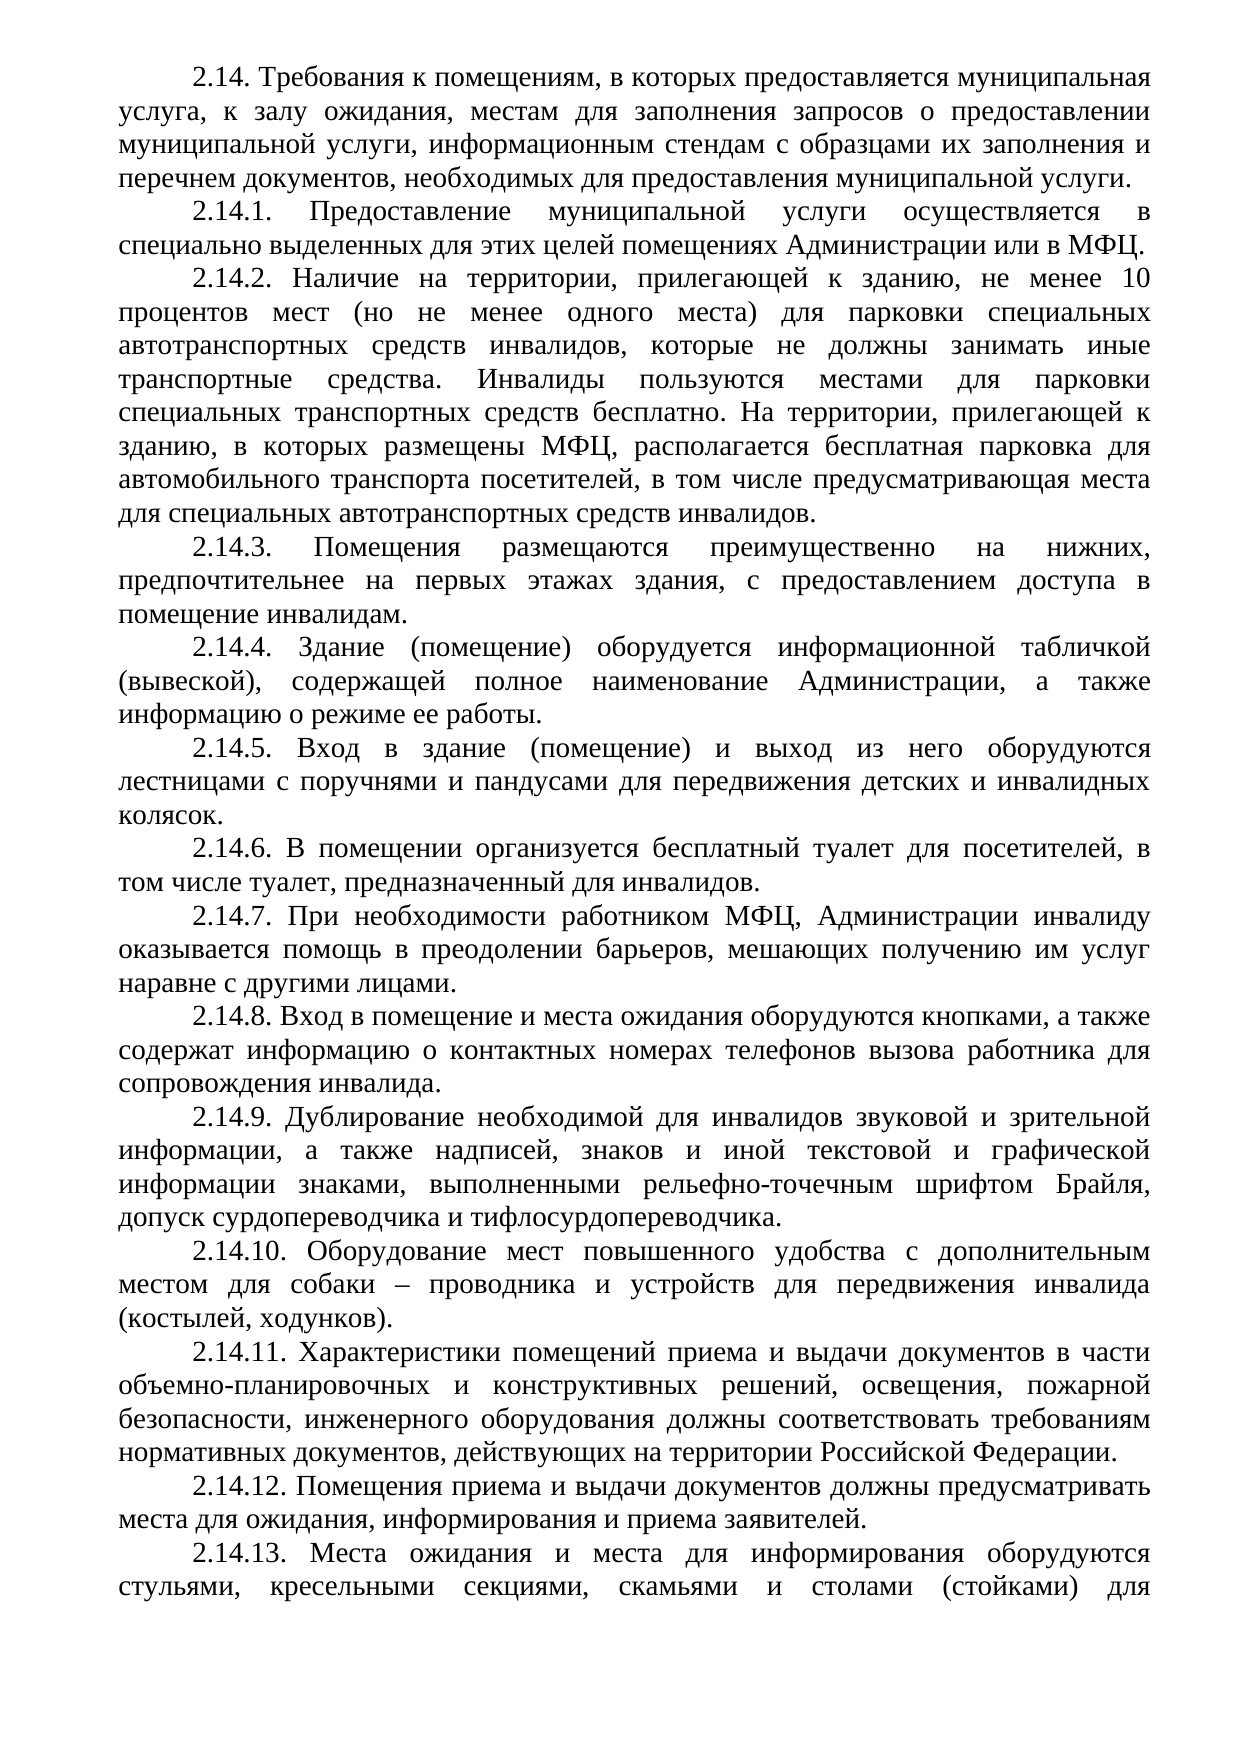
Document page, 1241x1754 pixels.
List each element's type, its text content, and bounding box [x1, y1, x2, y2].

text 2.14.2. Наличие на территории, прилегающей к зданию, не менее 10 процентов мест (но не менее одного места) для парковки специальных автотранспортных средств инвалидов, которые не должны занимать иные транспортные средства. Инвалиды пользуются местами для парковки специальных транспортных средств бесплатно. На территории, прилегающей к зданию, в которых размещены МФЦ, располагается бесплатная парковка для автомобильного транспорта посетителей, в том числе предусматривающая места для специальных автотранспортных средств инвалидов. [118, 260, 1152, 529]
text 2.14.10. Оборудование мест повышенного удобства с дополнительным местом для собаки – проводника и устройств для передвижения инвалида (костылей, ходунков). [118, 1233, 1152, 1334]
text 2.14. Требования к помещениям, в которых предоставляется муниципальная услуга, к залу ожидания, местам для заполнения запросов о предоставлении муниципальной услуги, информационным стендам с образцами их заполнения и перечнем документов, необходимых для предоставления муниципальной услуги. [118, 59, 1152, 193]
text 2.14.7. При необходимости работником МФЦ, Администрации инвалиду оказывается помощь в преодолении барьеров, мешающих получению им услуг наравне с другими лицами. [118, 898, 1152, 998]
text 2.14.9. Дублирование необходимой для инвалидов звуковой и зрительной информации, а также надписей, знаков и иной текстовой и графической информации знаками, выполненными рельефно-точечным шрифтом Брайля, допуск сурдопереводчика и тифлосурдопереводчика. [118, 1099, 1152, 1233]
text 2.14.12. Помещения приема и выдачи документов должны предусматривать места для ожидания, информирования и приема заявителей. [118, 1468, 1152, 1535]
text 2.14.3. Помещения размещаются преимущественно на нижних, предпочтительнее на первых этажах здания, с предоставлением доступа в помещение инвалидам. [118, 529, 1152, 629]
text 2.14.4. Здание (помещение) оборудуется информационной табличкой (вывеской), содержащей полное наименование Администрации, а также информацию о режиме ее работы. [118, 629, 1152, 730]
text 2.14.1. Предоставление муниципальной услуги осуществляется в специально выделенных для этих целей помещениях Администрации или в МФЦ. [118, 193, 1152, 260]
text 2.14.6. В помещении организуется бесплатный туалет для посетителей, в том числе туалет, предназначенный для инвалидов. [118, 831, 1152, 898]
text 2.14.5. Вход в здание (помещение) и выход из него оборудуются лестницами с поручнями и пандусами для передвижения детских и инвалидных колясок. [118, 730, 1152, 831]
text 2.14.11. Характеристики помещений приема и выдачи документов в части объемно-планировочных и конструктивных решений, освещения, пожарной безопасности, инженерного оборудования должны соответствовать требованиям нормативных документов, действующих на территории Российской Федерации. [118, 1334, 1152, 1468]
text 2.14.8. Вход в помещение и места ожидания оборудуются кнопками, а также содержат информацию о контактных номерах телефонов вызова работника для сопровождения инвалида. [118, 998, 1152, 1099]
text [118, 1535, 1152, 1602]
